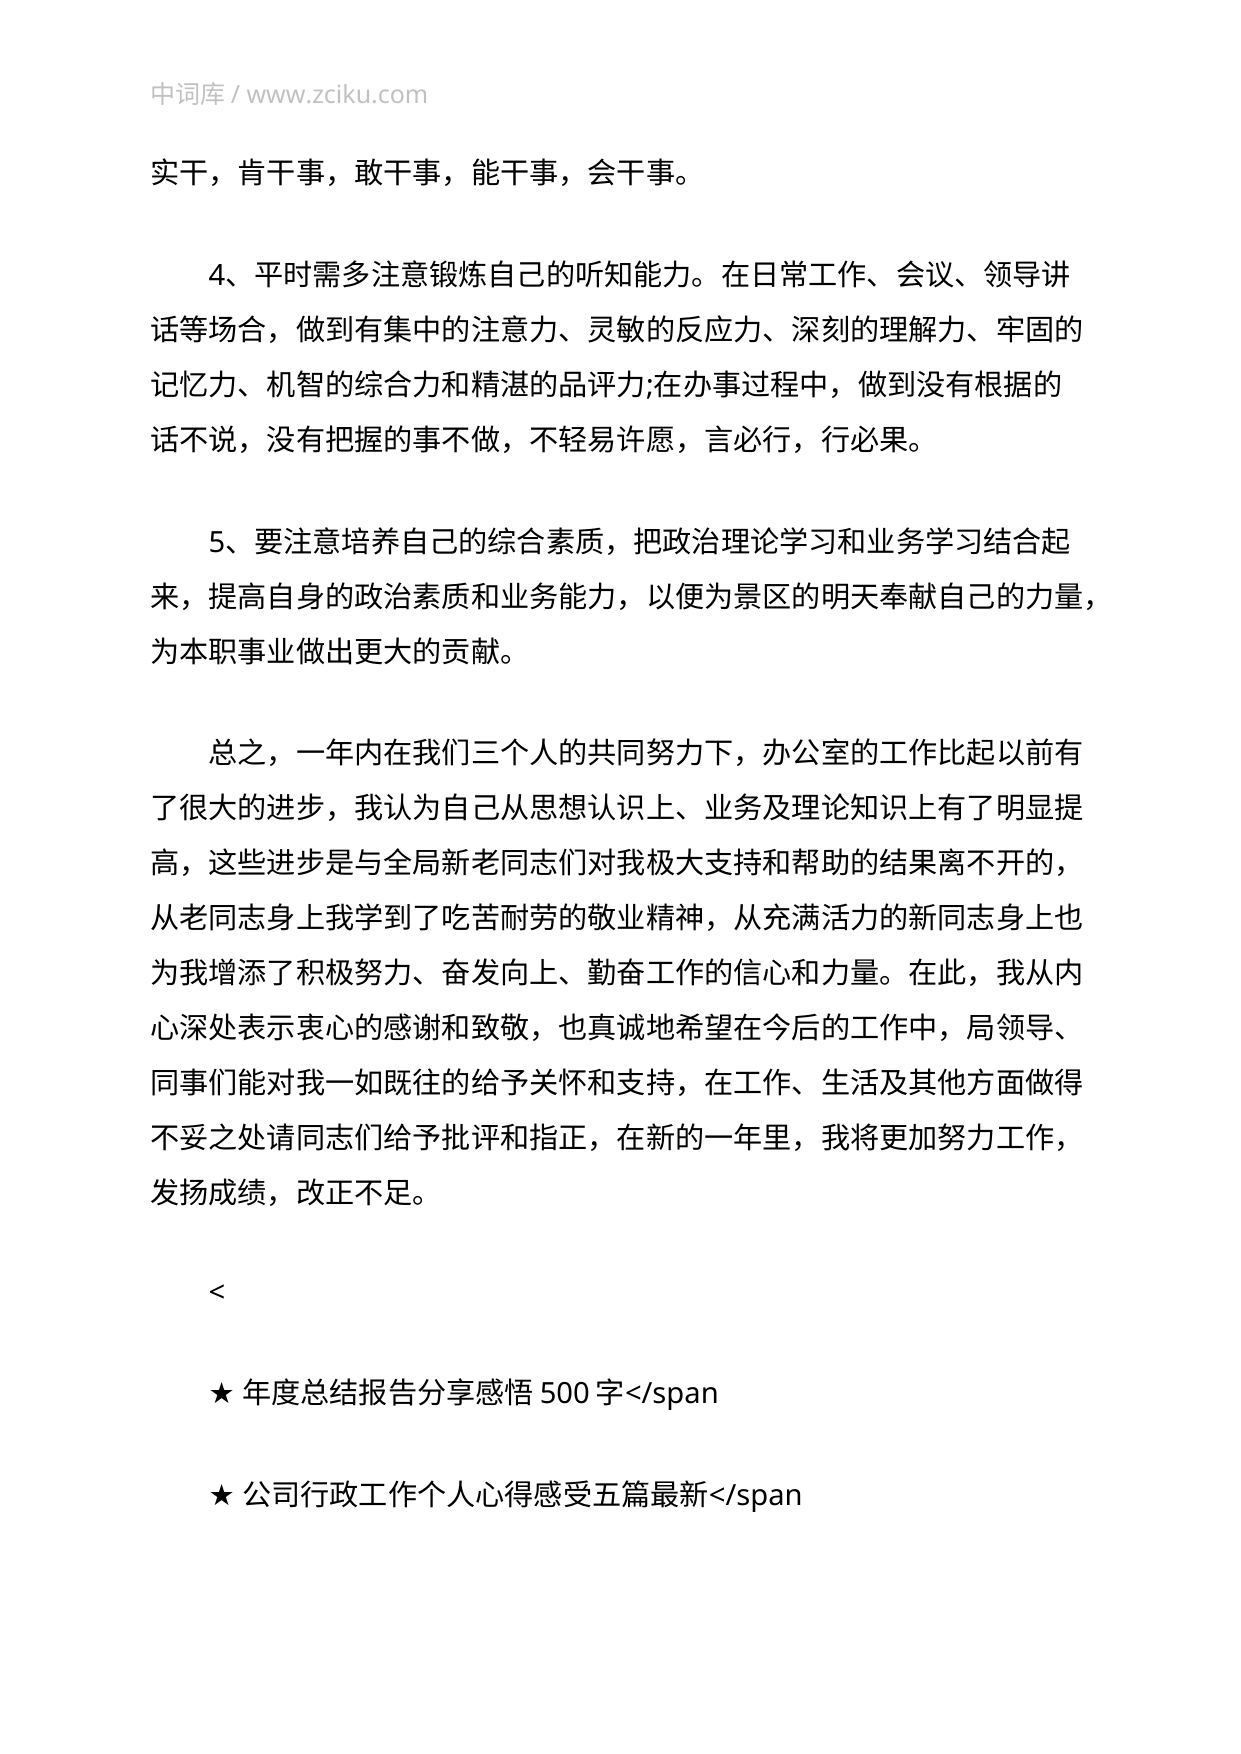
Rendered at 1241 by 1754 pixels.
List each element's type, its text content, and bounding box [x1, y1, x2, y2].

text 5、要注意培养自己的综合素质，把政治理论学习和业务学习结合起来，提高自身的政治素质和业务能力，以便为景区的明天奉献自己的力量，为本职事业做出更大的贡献。 [150, 518, 1090, 671]
text 总之，一年内在我们三个人的共同努力下，办公室的工作比起以前有了很大的进步，我认为自己从思想认识上、业务及理论知识上有了明显提高，这些进步是与全局新老同志们对我极大支持和帮助的结果离不开的，从老同志身上我学到了吃苦耐劳的敬业精神，从充满活力的新同志身上也为我增添了积极努力、奋发向上、勤奋工作的信心和力量。在此，我从内心深处表示衷心的感谢和致敬，也真诚地希望在今后的工作中，局领导、同事们能对我一如既往的给予关怀和支持，在工作、生活及其他方面做得不妥之处请同志们给予批评和指正，在新的一年里，我将更加努力工作，发扬成绩，改正不足。 [150, 730, 1090, 1212]
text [150, 150, 1090, 192]
text 4、平时需多注意锻炼自己的听知能力。在日常工作、会议、领导讲话等场合，做到有集中的注意力、灵敏的反应力、深刻的理解力、牢固的记忆力、机智的综合力和精湛的品评力;在办事过程中，做到没有根据的话不说，没有把握的事不做，不轻易许愿，言必行，行必果。 [150, 252, 1090, 459]
text ★ 公司行政工作个人心得感受五篇最新</span [150, 1471, 1090, 1514]
text ★ 年度总结报告分享感悟500字</span [150, 1369, 1090, 1412]
text < [150, 1271, 1090, 1311]
